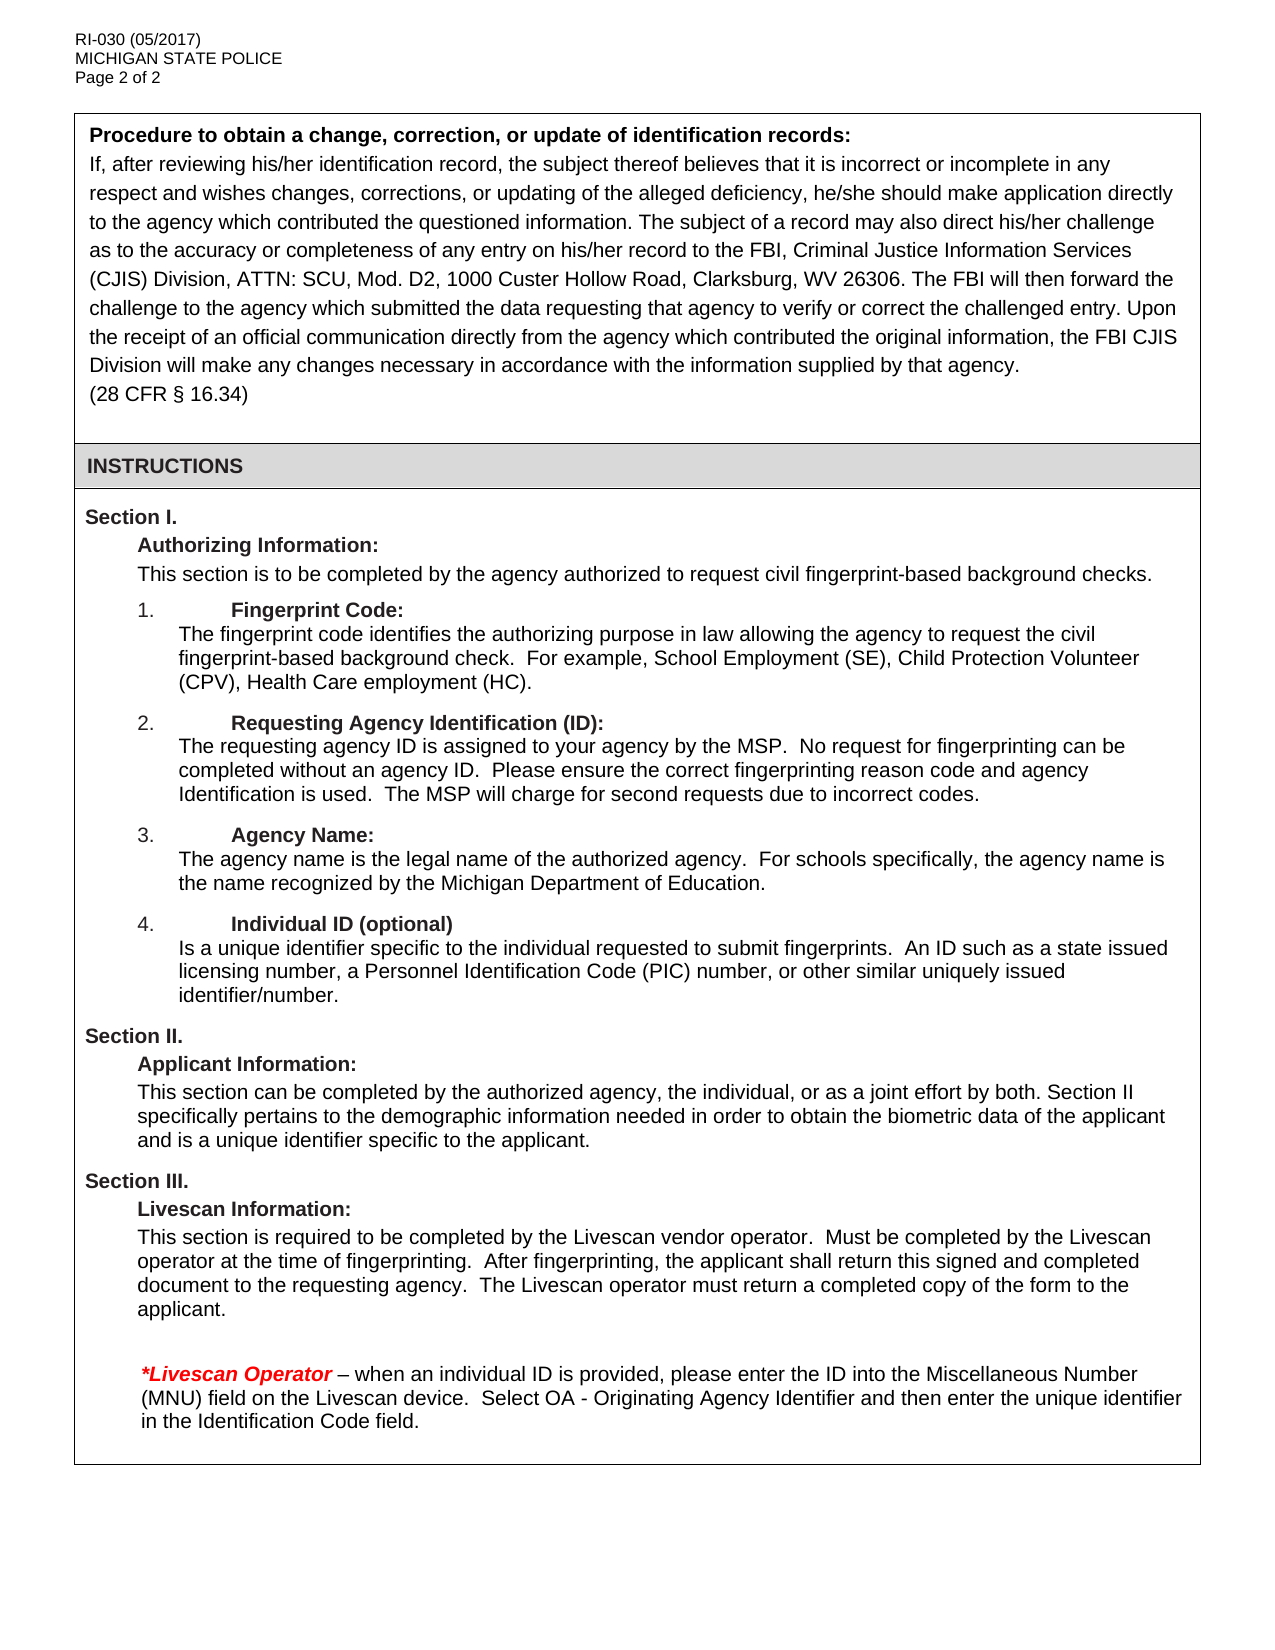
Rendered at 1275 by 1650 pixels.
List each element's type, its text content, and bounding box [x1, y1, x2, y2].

table_cell Section I. Authorizing Information: This section is to be completed by the agency authorized to request civil fingerprint-based background checks. Fingerprint Code: The fingerprint code identifies the authorizing purpose in law allowing the agency to request the civil fingerprint-based background check. For example, School Employment (SE), Child Protection Volunteer (CPV), Health Care employment (HC). Requesting Agency Identification (ID): The requesting agency ID is assigned to your agency by the MSP. No request for fingerprinting can be completed without an agency ID. Please ensure the correct fingerprinting reason code and agency Identification is used. The MSP will charge for second requests due to incorrect codes. Agency Name: The agency name is the legal name of the authorized agency. For schools specifically, the agency name is the name recognized by the Michigan Department of Education. Individual ID (optional) Is a unique identifier specific to the individual requested to submit fingerprints. An ID such as a state issued licensing number, a Personnel Identification Code (PIC) number, or other similar uniquely issued identifier/number. Section II. Applicant Information: This section can be completed by the authorized agency, the individual, or as a joint effort by both. Section II specifically pertains to the demographic information needed in order to obtain the biometric data of the applicant and is a unique identifier specific to the applicant. Section III. Livescan Information: This section is required to be completed by the Livescan vendor operator. Must be completed by the Livescan operator at the time of fingerprinting. After fingerprinting, the applicant shall return this signed and completed document to the requesting agency. The Livescan operator must return a completed copy of the form to the applicant. *Livescan Operator – when an individual ID is provided, please enter the ID into the Miscellaneous Number (MNU) field on the Livescan device. Select OA - Originating Agency Identifier and then enter the unique identifier in the Identification Code field. [75, 489, 1200, 1463]
table_cell INSTRUCTIONS [75, 444, 1200, 487]
table_cell Procedure to obtain a change, correction, or update of identification records: If, after reviewing his/her identification record, the subject thereof believes that it is incorrect or incomplete in any respect and wishes changes, corrections, or updating of the alleged deficiency, he/she should make application directly to the agency which contributed the questioned information. The subject of a record may also direct his/her challenge as to the accuracy or completeness of any entry on his/her record to the FBI, Criminal Justice Information Services (CJIS) Division, ATTN: SCU, Mod. D2, 1000 Custer Hollow Road, Clarksburg, WV 26306. The FBI will then forward the challenge to the agency which submitted the data requesting that agency to verify or correct the challenged entry. Upon the receipt of an official communication directly from the agency which contributed the original information, the FBI CJIS Division will make any changes necessary in accordance with the information supplied by that agency. (28 CFR § 16.34) [75, 114, 1200, 442]
